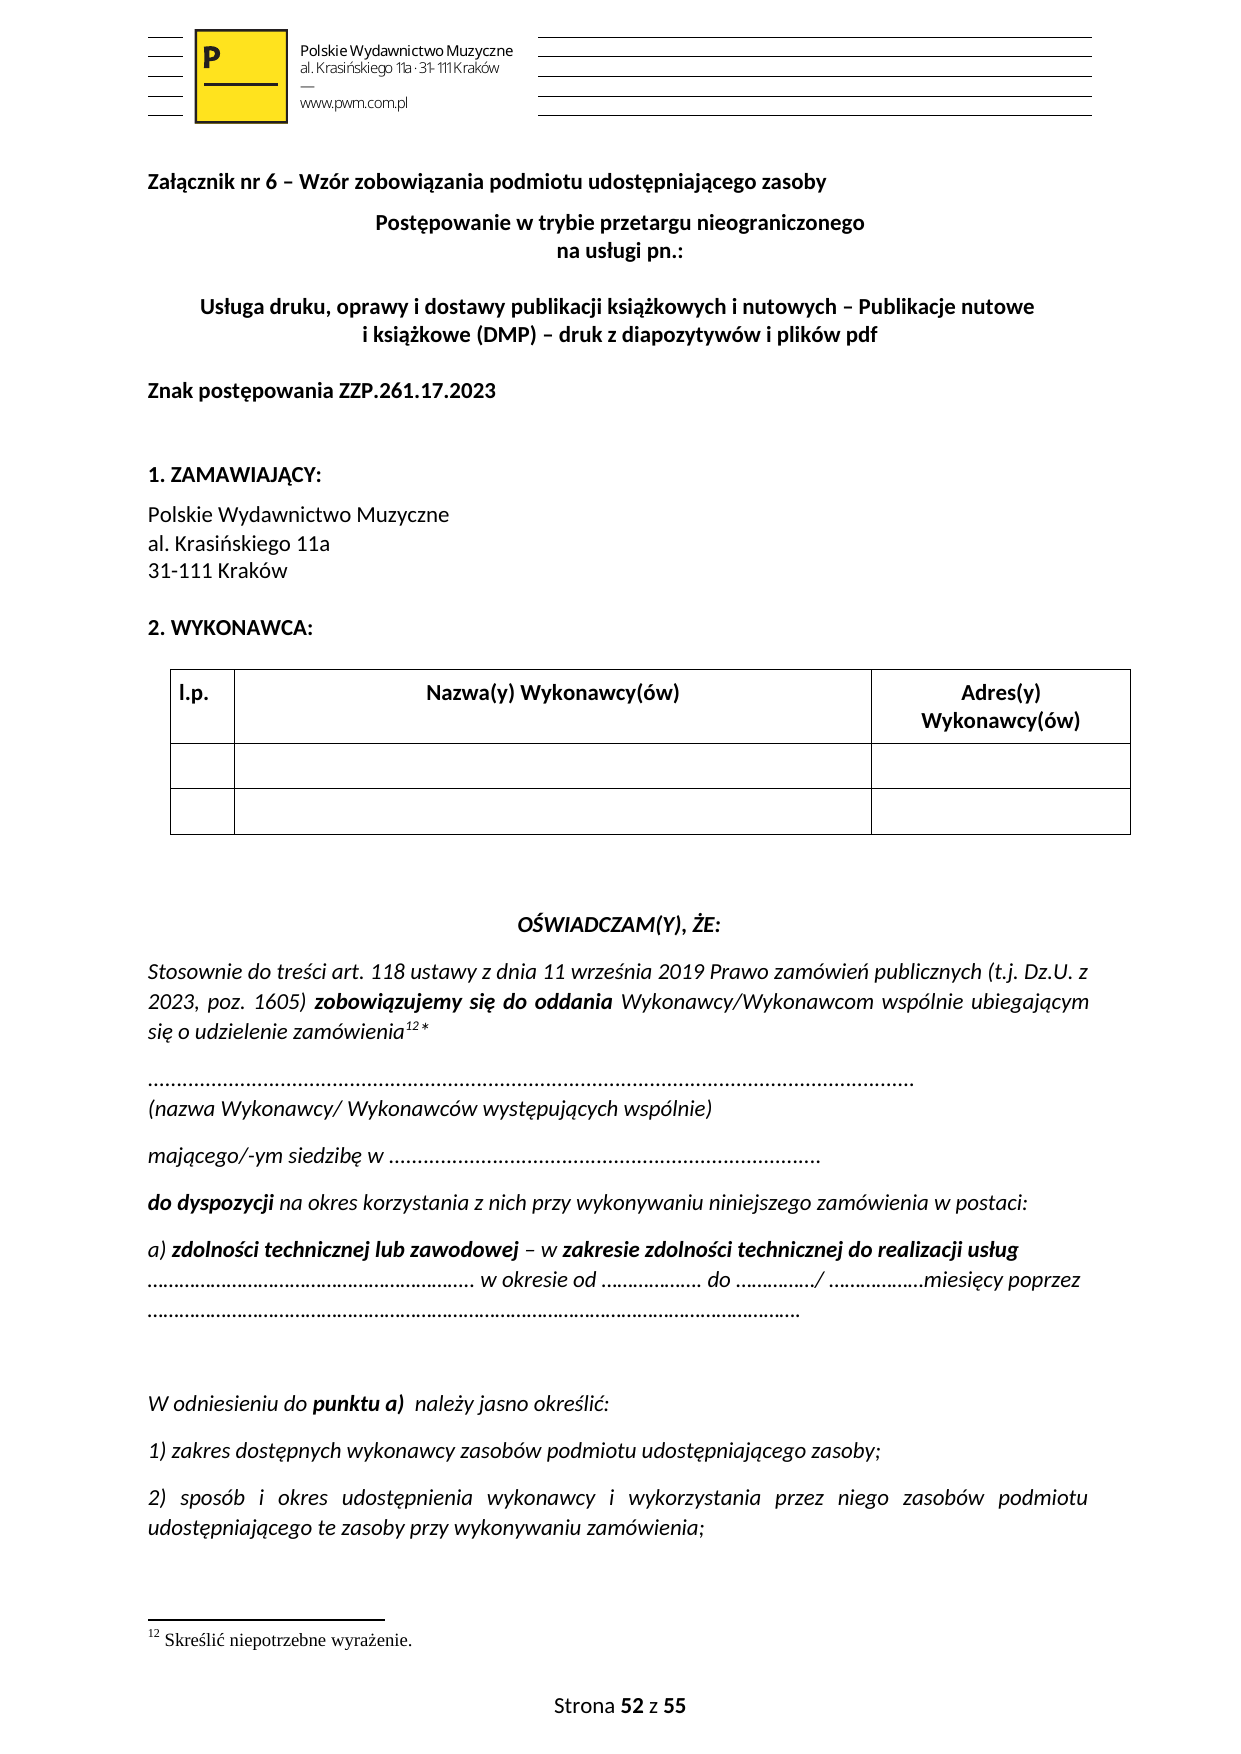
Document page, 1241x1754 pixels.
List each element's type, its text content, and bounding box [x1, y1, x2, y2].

text mającego/-ym siedzibę w ........................................................................... [148, 1141, 1093, 1169]
text 31-111 Kraków [148, 557, 1093, 585]
text 2) sposób i okres udostępnienia wykonawcy i wykorzystania przez niego zasobów podmiotu udostępniającego te zasoby przy wykonywaniu zamówienia; [148, 1483, 1093, 1541]
table_cell [872, 744, 1130, 788]
text na usługi pn.: [148, 236, 1093, 264]
text 1. ZAMAWIAJĄCY: [148, 460, 1093, 488]
text al. Krasińskiego 11a [148, 529, 1093, 557]
table_cell [872, 789, 1130, 834]
table_header Adres(y) Wykonawcy(ów) [872, 670, 1130, 742]
text Stosownie do treści art. 118 ustawy z dnia 11 września 2019 Prawo zamówień publicznych (t.j. Dz.U. z 2023, poz. 1605) zobowiązujemy się do oddania Wykonawcy/Wykonawcom wspólnie ubiegającym się o udzielenie zamówienia* [148, 957, 1093, 1045]
text OŚWIADCZAM(Y), ŻE: [148, 910, 1093, 938]
text Postępowanie w trybie przetargu nieograniczonego [148, 208, 1093, 236]
table_header l.p. [171, 670, 234, 742]
table_cell [171, 744, 234, 788]
text ..................................................................................................................................... (nazwa Wykonawcy/ Wykonawców występujących wspólnie) [148, 1064, 1093, 1122]
subtitle Załącznik nr 6 – Wzór zobowiązania podmiotu udostępniającego zasoby [148, 167, 1093, 195]
table_cell [171, 789, 234, 834]
table_header Nazwa(y) Wykonawcy(ów) [235, 670, 871, 742]
text Znak postępowania ZZP.261.17.2023 [148, 376, 1093, 404]
text a) zdolności technicznej lub zawodowej – w zakresie zdolności technicznej do realizacji usług …………………………………………………….. w okresie od ………………. do ……………/ ………………miesięcy poprzez ……………………………………………………………………………………………………………. [148, 1235, 1093, 1323]
text Polskie Wydawnictwo Muzyczne [148, 501, 1093, 529]
text do dyspozycji na okres korzystania z nich przy wykonywaniu niniejszego zamówienia w postaci: [148, 1188, 1093, 1216]
table_cell [235, 744, 871, 788]
text 2. WYKONAWCA: [148, 613, 1093, 641]
text Usługa druku, oprawy i dostawy publikacji książkowych i nutowych – Publikacje nutowe i książkowe (DMP) – druk z diapozytywów i plików pdf [148, 292, 1093, 348]
text W odniesieniu do punktu a) należy jasno określić: [148, 1389, 1093, 1417]
text 1) zakres dostępnych wykonawcy zasobów podmiotu udostępniającego zasoby; [148, 1436, 1093, 1464]
table_cell [235, 789, 871, 834]
